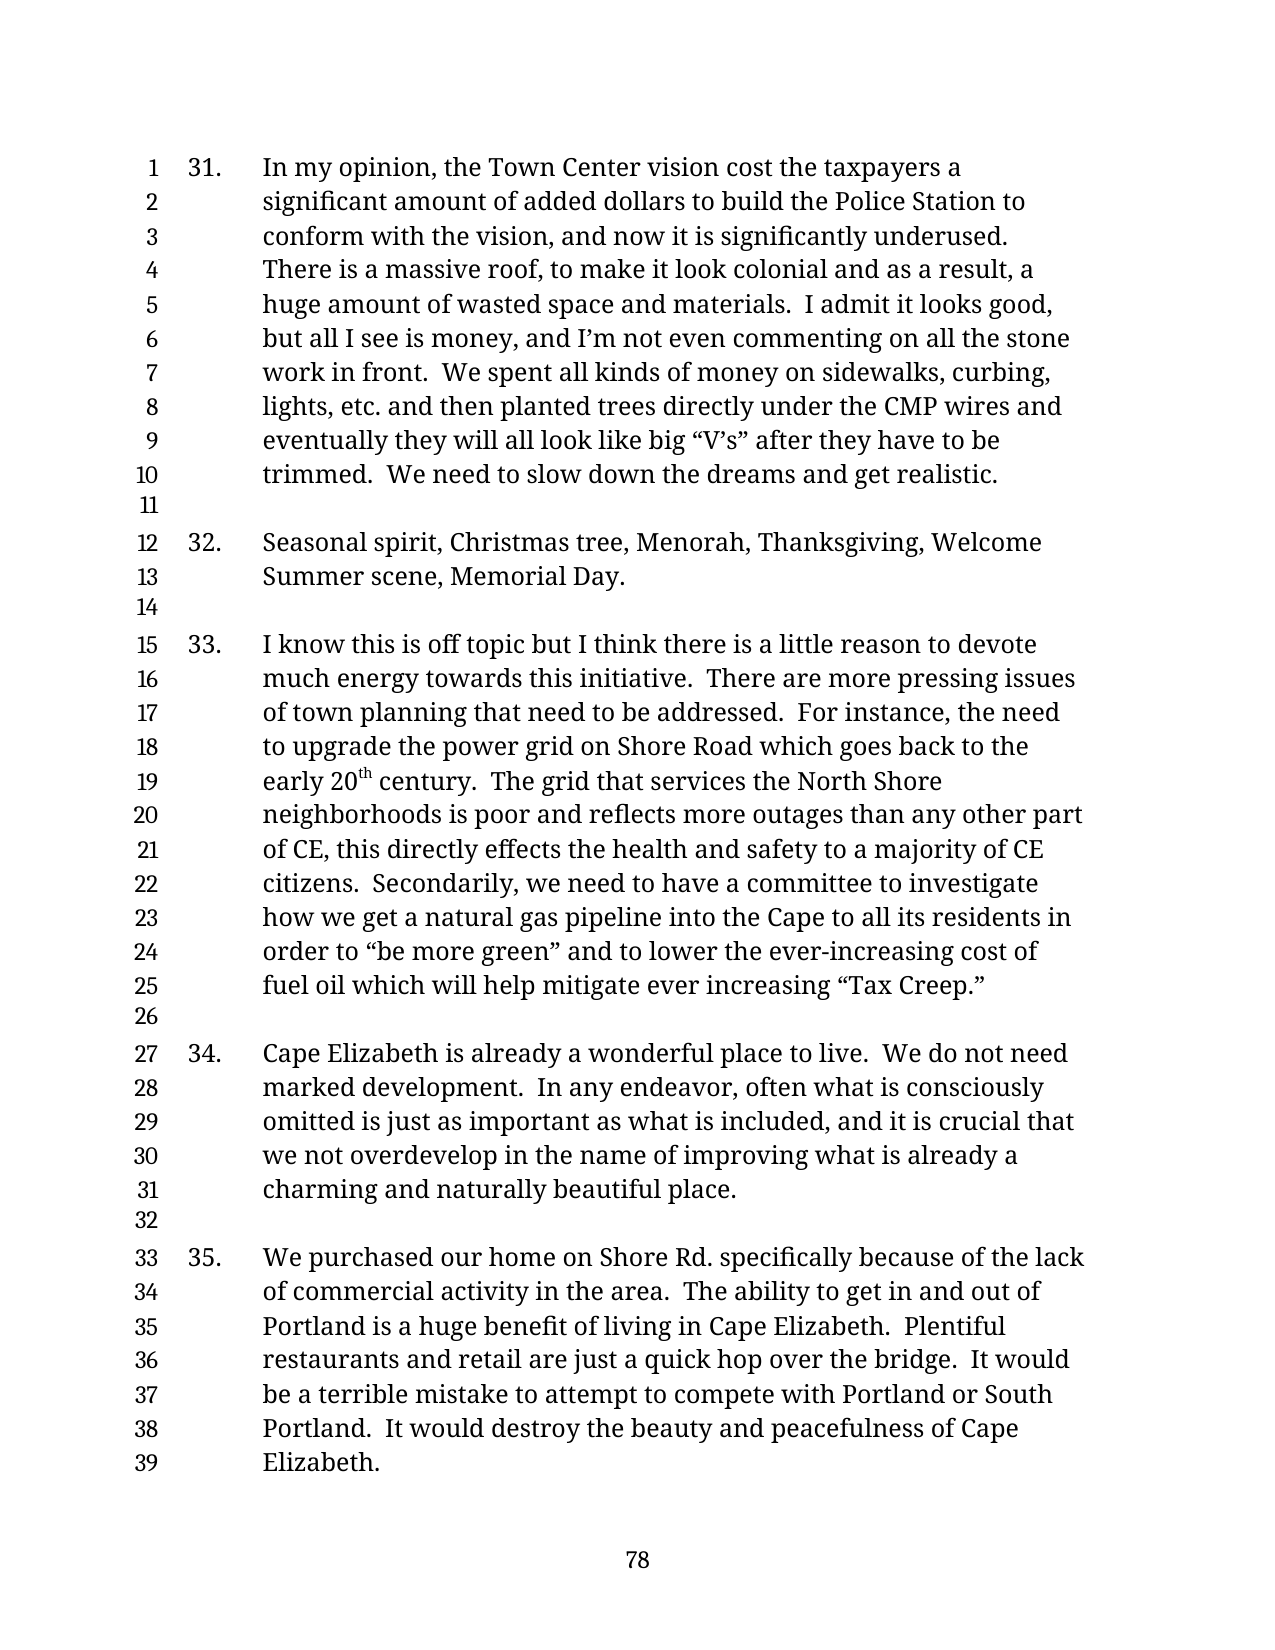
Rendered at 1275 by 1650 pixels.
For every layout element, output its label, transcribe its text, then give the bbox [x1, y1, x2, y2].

text 34. Cape Elizabeth is already a wonderful place to live. We do not need marked development. In any endeavor, often what is consciously omitted is just as important as what is included, and it is crucial that we not overdevelop in the name of improving what is already a charming and naturally beautiful place. [187, 1036, 1087, 1206]
text 32. Seasonal spirit, Christmas tree, Menorah, Thanksgiving, Welcome Summer scene, Memorial Day. [187, 525, 1087, 593]
text 35. We purchased our home on Shore Rd. specifically because of the lack of commercial activity in the area. The ability to get in and out of Portland is a huge benefit of living in Cape Elizabeth. Plentiful restaurants and retail are just a quick hop over the bridge. It would be a terrible mistake to attempt to compete with Portland or South Portland. It would destroy the beauty and peacefulness of Cape Elizabeth. [187, 1240, 1087, 1478]
text 31. In my opinion, the Town Center vision cost the taxpayers a significant amount of added dollars to build the Police Station to conform with the vision, and now it is significantly underused. There is a massive roof, to make it look colonial and as a result, a huge amount of wasted space and materials. I admit it looks good, but all I see is money, and I’m not even commenting on all the stone work in front. We spent all kinds of money on sidewalks, curbing, lights, etc. and then planted trees directly under the CMP wires and eventually they will all look like big “V’s” after they have to be trimmed. We need to slow down the dreams and get realistic. [187, 150, 1087, 491]
text 33. I know this is off topic but I think there is a little reason to devote much energy towards this initiative. There are more pressing issues of town planning that need to be addressed. For instance, the need to upgrade the power grid on Shore Road which goes back to the early 20th century. The grid that services the North Shore neighborhoods is poor and reflects more outages than any other part of CE, this directly effects the health and safety to a majority of CE citizens. Secondarily, we need to have a committee to investigate how we get a natural gas pipeline into the Cape to all its residents in order to “be more green” and to lower the ever-increasing cost of fuel oil which will help mitigate ever increasing “Tax Creep.” [187, 627, 1087, 1002]
